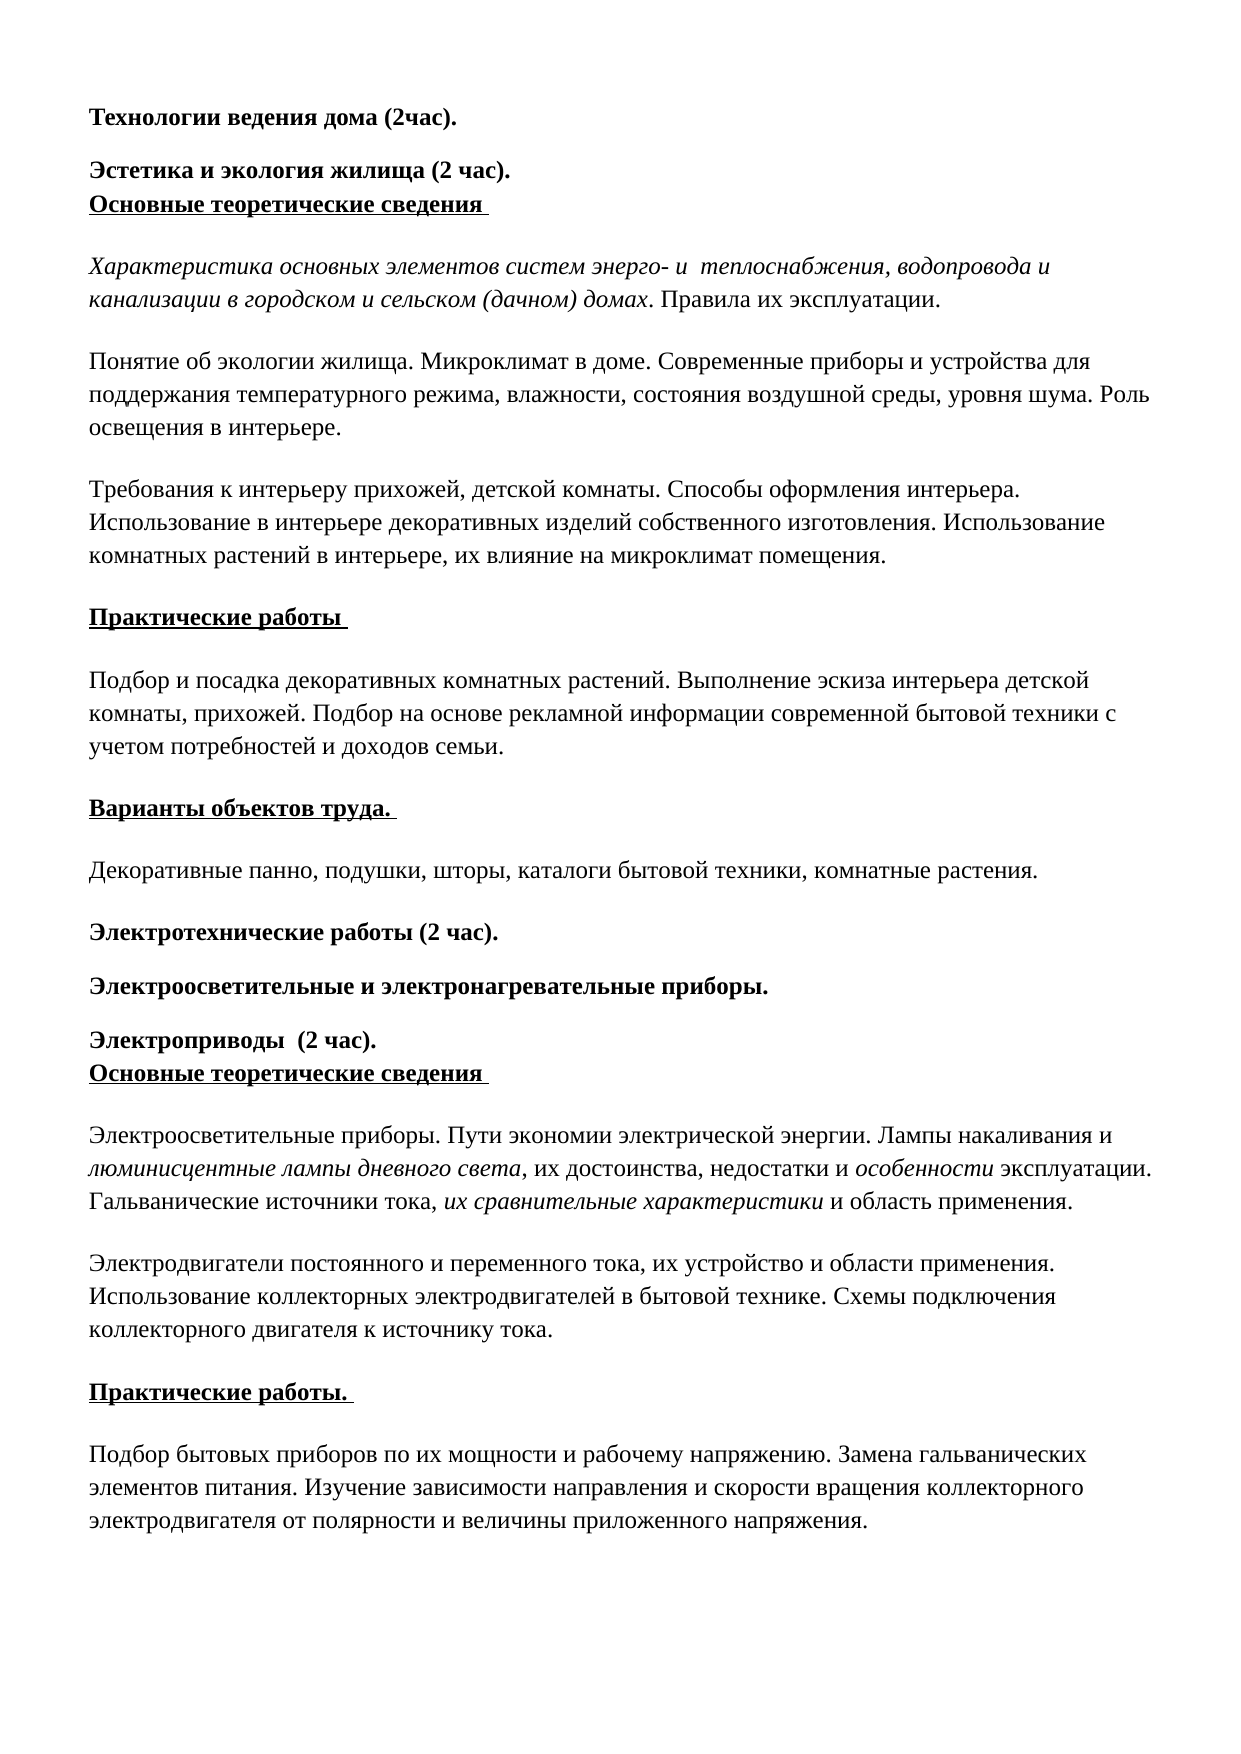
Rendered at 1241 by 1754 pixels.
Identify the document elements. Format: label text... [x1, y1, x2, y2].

subtitle Практические работы. [89, 1377, 1165, 1405]
subtitle Практические работы [89, 602, 1165, 631]
text Характеристика основных элементов систем энерго- и теплоснабжения, водопровода и канализации в городском и сельском (дачном) домах. Правила их эксплуатации. [89, 251, 1165, 313]
subtitle Основные теоретические сведения [89, 189, 1165, 217]
subtitle Основные теоретические сведения [89, 1058, 1165, 1087]
text Требования к интерьеру прихожей, детской комнаты. Способы оформления интерьера. Использование в интерьере декоративных изделий собственного изготовления. Использование комнатных растений в интерьере, их влияние на микроклимат помещения. [89, 474, 1165, 569]
text Электроосветительные приборы. Пути экономии электрической энергии. Лампы накаливания и люминисцентные лампы дневного света, их достоинства, недостатки и особенности эксплуатации. Гальванические источники тока, их сравнительные характеристики и область применения. [89, 1120, 1165, 1215]
text Подбор и посадка декоративных комнатных растений. Выполнение эскиза интерьера детской комнаты, прихожей. Подбор на основе рекламной информации современной бытовой техники с учетом потребностей и доходов семьи. [89, 665, 1165, 759]
subtitle Технологии ведения дома (2час). [89, 102, 1165, 131]
subtitle Электротехнические работы (2 час). [89, 917, 1165, 946]
subtitle Варианты объектов труда. [89, 793, 1165, 822]
subtitle Электроосветительные и электронагревательные приборы. [89, 971, 1165, 1000]
text Декоративные панно, подушки, шторы, каталоги бытовой техники, комнатные растения. [89, 855, 1165, 884]
text Подбор бытовых приборов по их мощности и рабочему напряжению. Замена гальванических элементов питания. Изучение зависимости направления и скорости вращения коллекторного электродвигателя от полярности и величины приложенного напряжения. [89, 1439, 1165, 1534]
text Понятие об экологии жилища. Микроклимат в доме. Современные приборы и устройства для поддержания температурного режима, влажности, состояния воздушной среды, уровня шума. Роль освещения в интерьере. [89, 346, 1165, 441]
text Электродвигатели постоянного и переменного тока, их устройство и области применения. Использование коллекторных электродвигателей в бытовой технике. Схемы подключения коллекторного двигателя к источнику тока. [89, 1248, 1165, 1343]
subtitle Электроприводы (2 час). [89, 1025, 1165, 1054]
subtitle Эстетика и экология жилища (2 час). [89, 156, 1165, 184]
